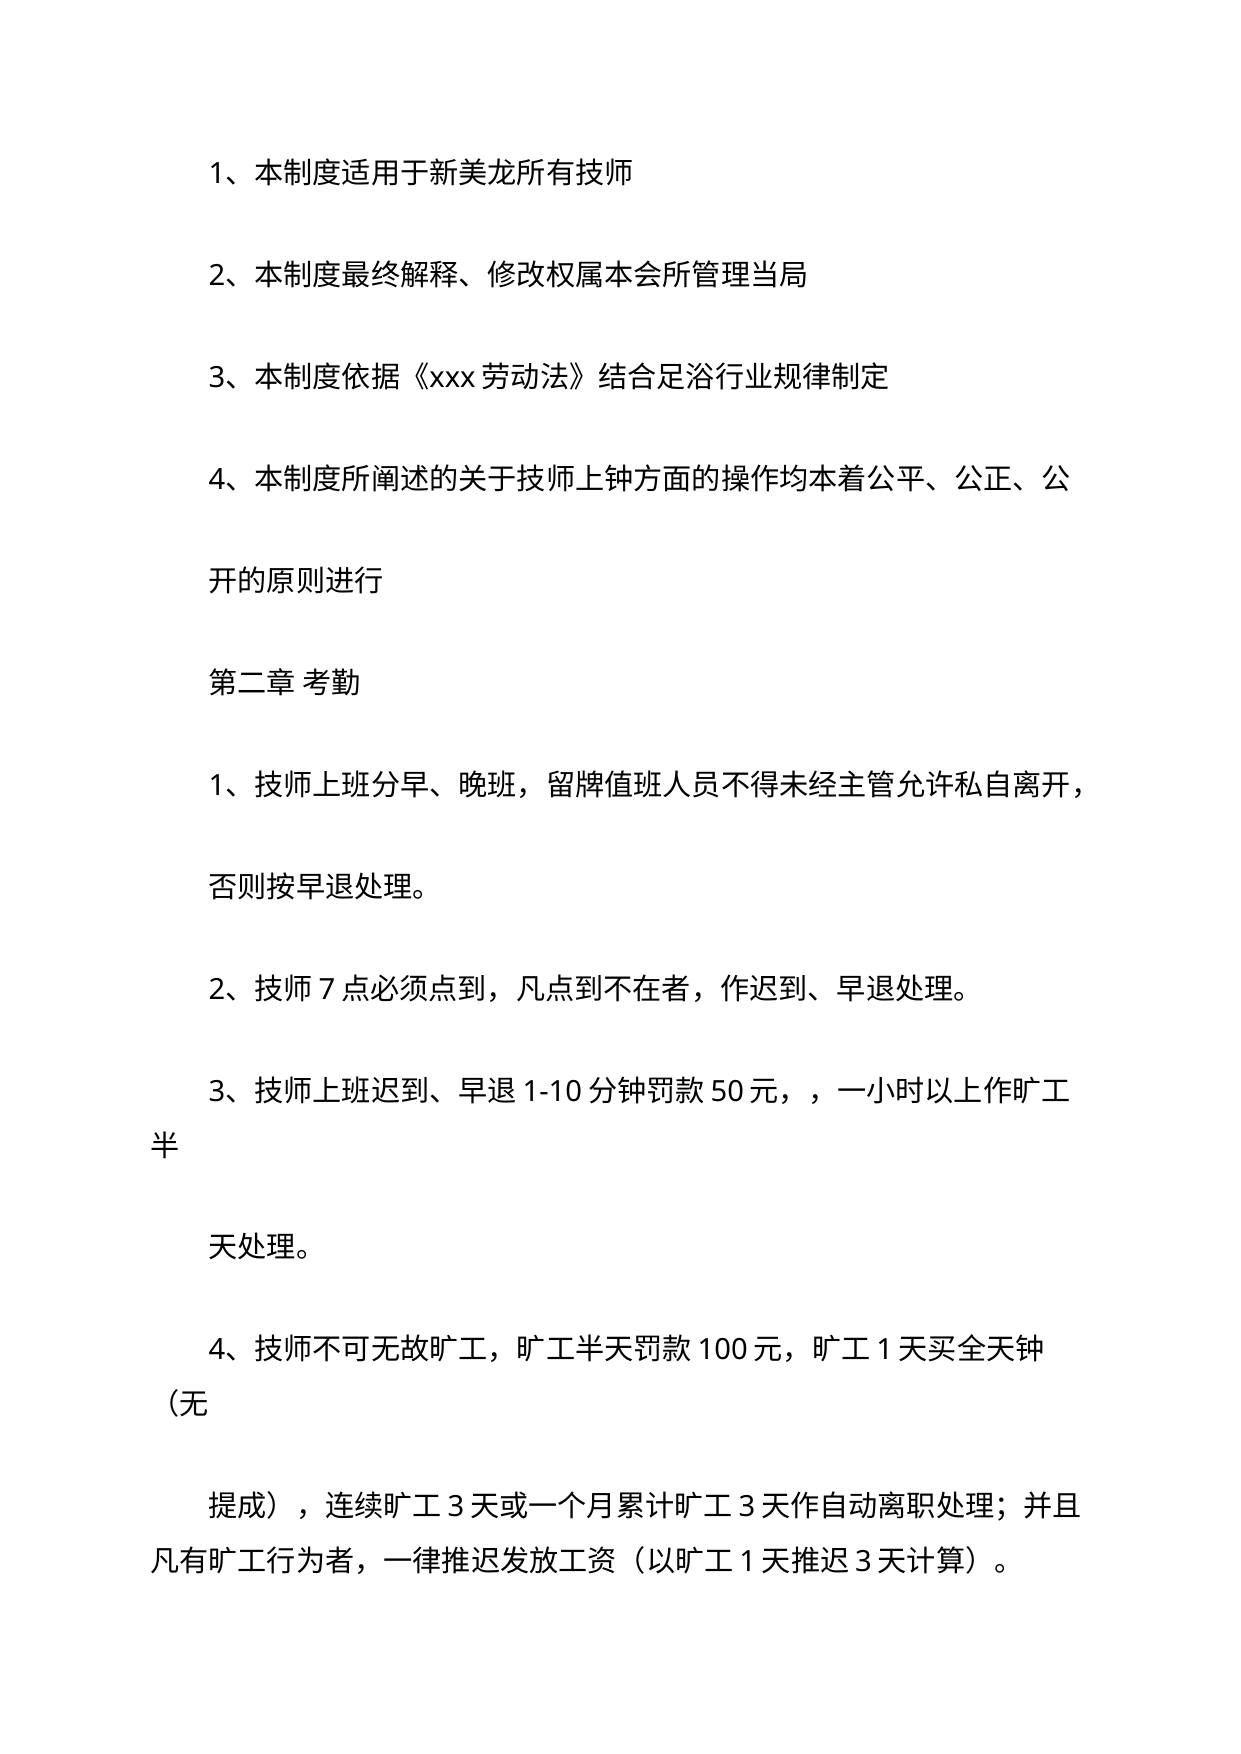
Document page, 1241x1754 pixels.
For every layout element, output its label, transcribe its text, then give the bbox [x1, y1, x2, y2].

text 开的原则进行 [150, 558, 1090, 600]
text 4、技师不可无故旷工，旷工半天罚款100元，旷工1天买全天钟（无 [150, 1326, 1090, 1423]
text 天处理。 [150, 1224, 1090, 1266]
text 提成），连续旷工3天或一个月累计旷工3天作自动离职处理；并且凡有旷工行为者，一律推迟发放工资（以旷工1天推迟3天计算）。 [150, 1482, 1090, 1580]
text 3、技师上班迟到、早退1-10分钟罚款50元，，一小时以上作旷工半 [150, 1067, 1090, 1164]
text 1、技师上班分早、晚班，留牌值班人员不得未经主管允许私自离开， [150, 761, 1090, 804]
text 2、技师7点必须点到，凡点到不在者，作迟到、早退处理。 [150, 965, 1090, 1008]
text 第二章 考勤 [150, 660, 1090, 702]
text 否则按早退处理。 [150, 863, 1090, 906]
text 1、本制度适用于新美龙所有技师 [150, 150, 1090, 192]
text 4、本制度所阐述的关于技师上钟方面的操作均本着公平、公正、公 [150, 456, 1090, 498]
text 2、本制度最终解释、修改权属本会所管理当局 [150, 252, 1090, 294]
text 3、本制度依据《xxx劳动法》结合足浴行业规律制定 [150, 354, 1090, 396]
